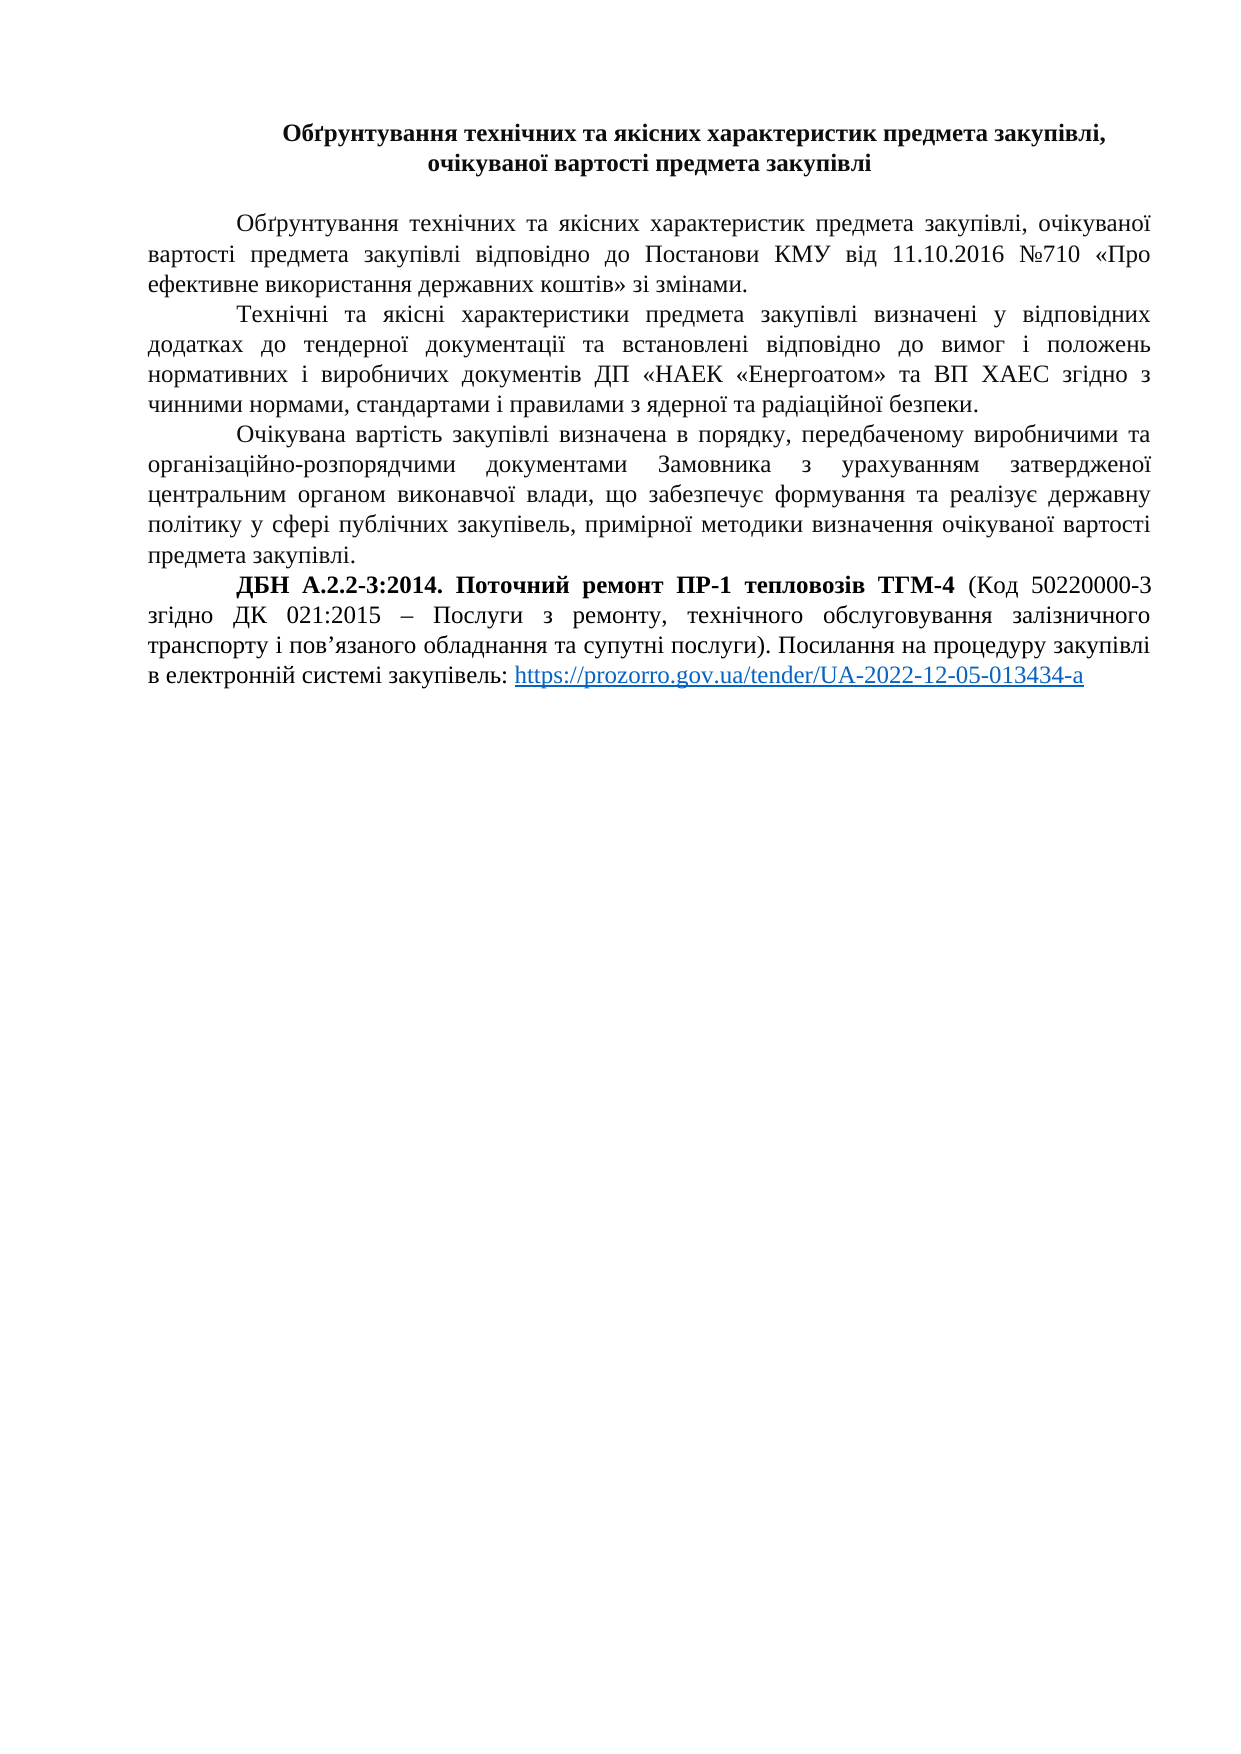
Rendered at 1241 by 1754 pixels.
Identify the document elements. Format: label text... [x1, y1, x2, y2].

text Обґрунтування технічних та якісних характеристик предмета закупівлі, очікуваної вартості предмета закупівлі відповідно до Постанови КМУ від 11.10.2016 №710 «Про ефективне використання державних коштів» зі змінами. [148, 208, 1152, 297]
text Очікувана вартість закупівлі визначена в порядку, передбаченому виробничими та організаційно-розпорядчими документами Замовника з урахуванням затвердженої центральним органом виконавчої влади, що забезпечує формування та реалізує державну політику у сфері публічних закупівель, примірної методики визначення очікуваної вартості предмета закупівлі. [148, 419, 1152, 568]
list ДБН А.2.2-3:2014. Поточний ремонт ПР-1 тепловозів ТГМ-4 (Код 50220000-3 згідно ДК 021:2015 – Послуги з ремонту, технічного обслуговування залізничного транспорту і пов’язаного обладнання та супутні послуги). Посилання на процедуру закупівлі в електронній системі закупівель: https://prozorro.gov.ua/tender/UA-2022-12-05-013434-a [148, 570, 1152, 689]
text Обґрунтування технічних та якісних характеристик предмета закупівлі, очікуваної вартості предмета закупівлі [148, 118, 1152, 177]
text Технічні та якісні характеристики предмета закупівлі визначені у відповідних додатках до тендерної документації та встановлені відповідно до вимог і положень нормативних і виробничих документів ДП «НАЕК «Енергоатом» та ВП ХАЕС згідно з чинними нормами, стандартами і правилами з ядерної та радіаційної безпеки. [148, 299, 1152, 418]
